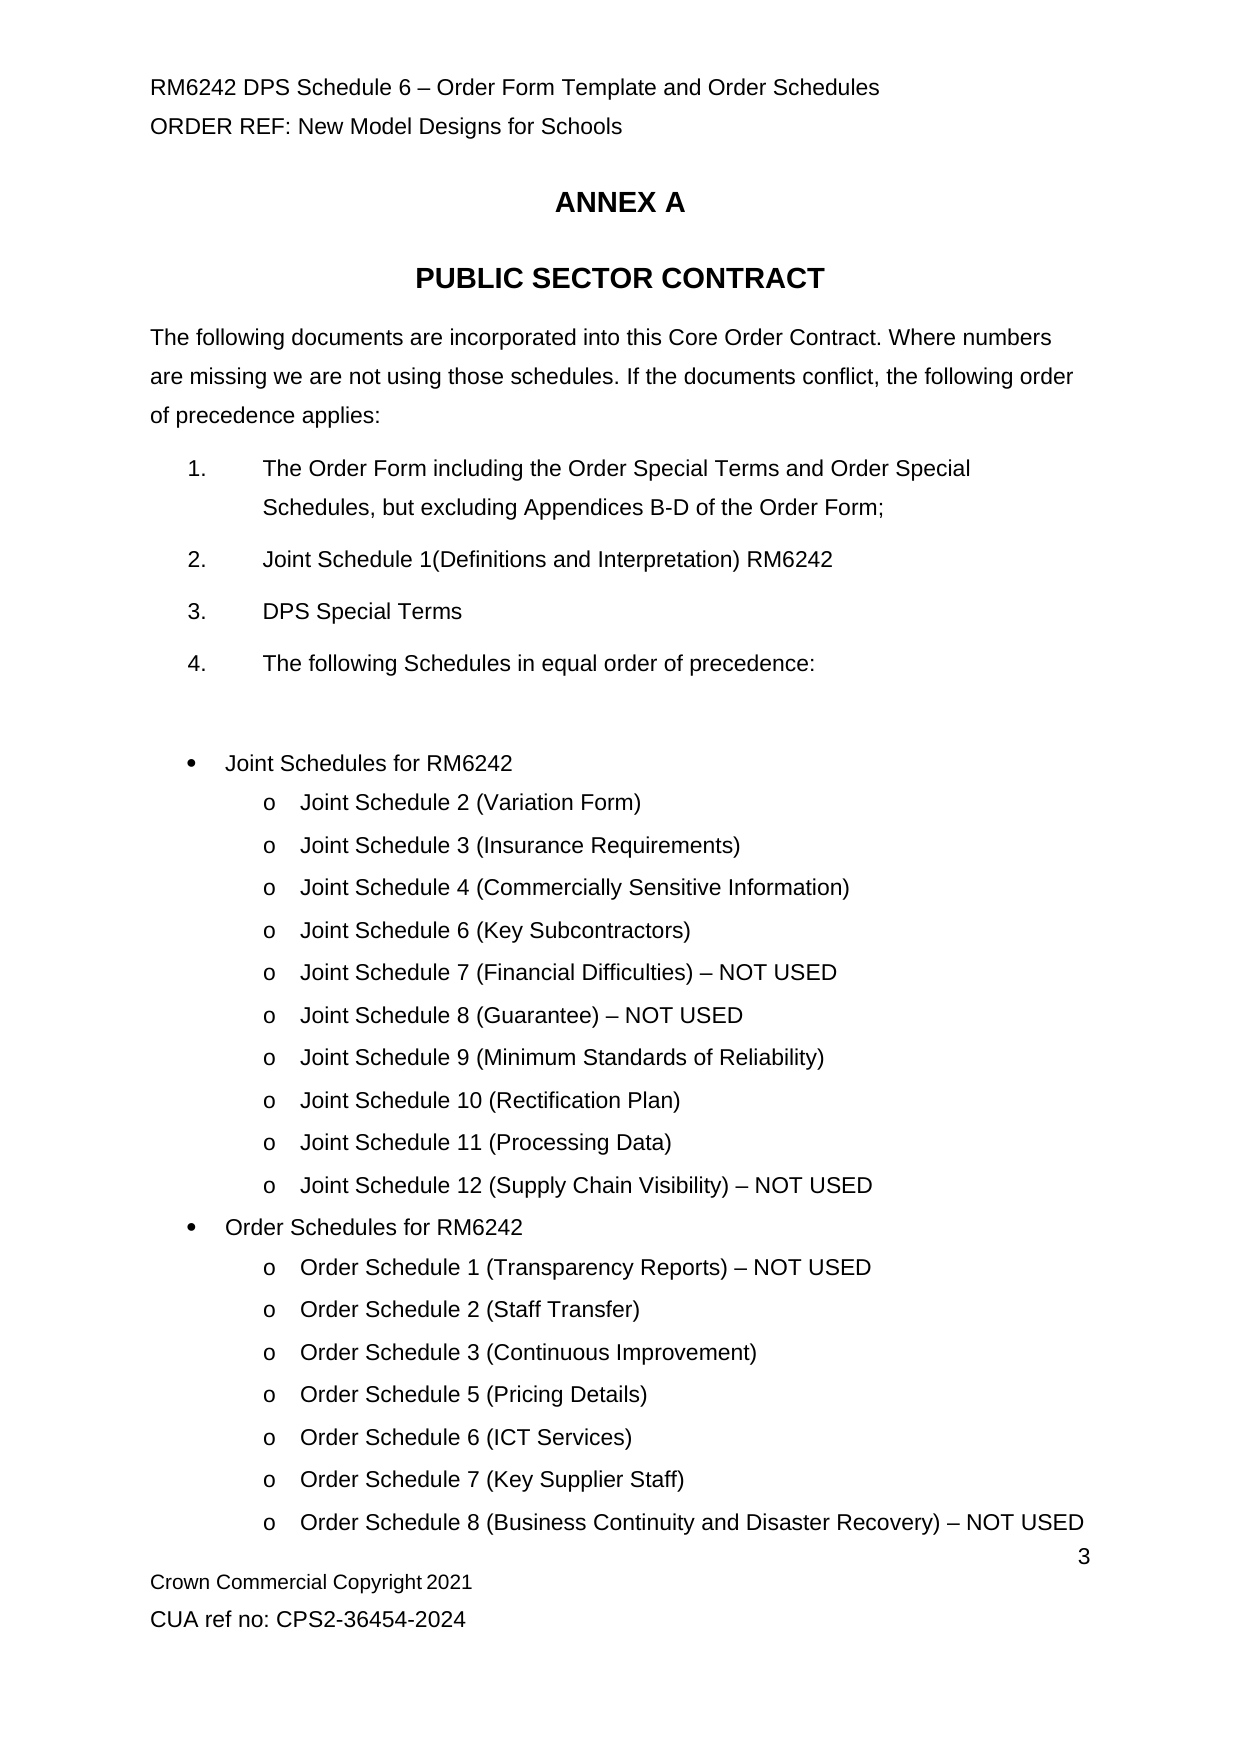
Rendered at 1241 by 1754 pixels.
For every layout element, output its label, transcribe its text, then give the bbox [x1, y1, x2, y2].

list The Order Form including the Order Special Terms and Order Special Schedules, but excluding Appendices B-D of the Order Form; [187, 454, 1090, 520]
list Joint Schedule 6 (Key Subcontractors) [262, 917, 1090, 945]
list Order Schedules for RM6242 [187, 1214, 1090, 1241]
list Order Schedule 2 (Staff Transfer) [262, 1296, 1090, 1324]
list Order Schedule 8 (Business Continuity and Disaster Recovery) – NOT USED [262, 1509, 1090, 1537]
subtitle ANNEX A [150, 185, 1090, 219]
list Joint Schedule 3 (Insurance Requirements) [262, 832, 1090, 860]
list DPS Special Terms [187, 598, 1090, 624]
list Joint Schedule 12 (Supply Chain Visibility) – NOT USED [262, 1172, 1090, 1200]
list Order Schedule 3 (Continuous Improvement) [262, 1339, 1090, 1367]
list The following Schedules in equal order of precedence: [187, 650, 1090, 676]
list Joint Schedule 2 (Variation Form) [262, 789, 1090, 817]
list Order Schedule 6 (ICT Services) [262, 1424, 1090, 1452]
list Joint Schedule 8 (Guarantee) – NOT USED [262, 1002, 1090, 1030]
list Joint Schedule 9 (Minimum Standards of Reliability) [262, 1044, 1090, 1072]
list Joint Schedule 10 (Rectification Plan) [262, 1087, 1090, 1115]
list Joint Schedule 7 (Financial Difficulties) – NOT USED [262, 959, 1090, 987]
list Joint Schedules for RM6242 [187, 750, 1090, 776]
list Joint Schedule 11 (Processing Data) [262, 1129, 1090, 1157]
list Joint Schedule 4 (Commercially Sensitive Information) [262, 874, 1090, 902]
list Joint Schedule 1(Definitions and Interpretation) RM6242 [187, 546, 1090, 572]
subtitle PUBLIC SECTOR CONTRACT [150, 261, 1090, 294]
list Order Schedule 1 (Transparency Reports) – NOT USED [262, 1254, 1090, 1282]
text The following documents are incorporated into this Core Order Contract. Where numbers are missing we are not using those schedules. If the documents conflict, the following order of precedence applies: [150, 323, 1090, 429]
list Order Schedule 7 (Key Supplier Staff) [262, 1466, 1090, 1494]
list Order Schedule 5 (Pricing Details) [262, 1381, 1090, 1409]
